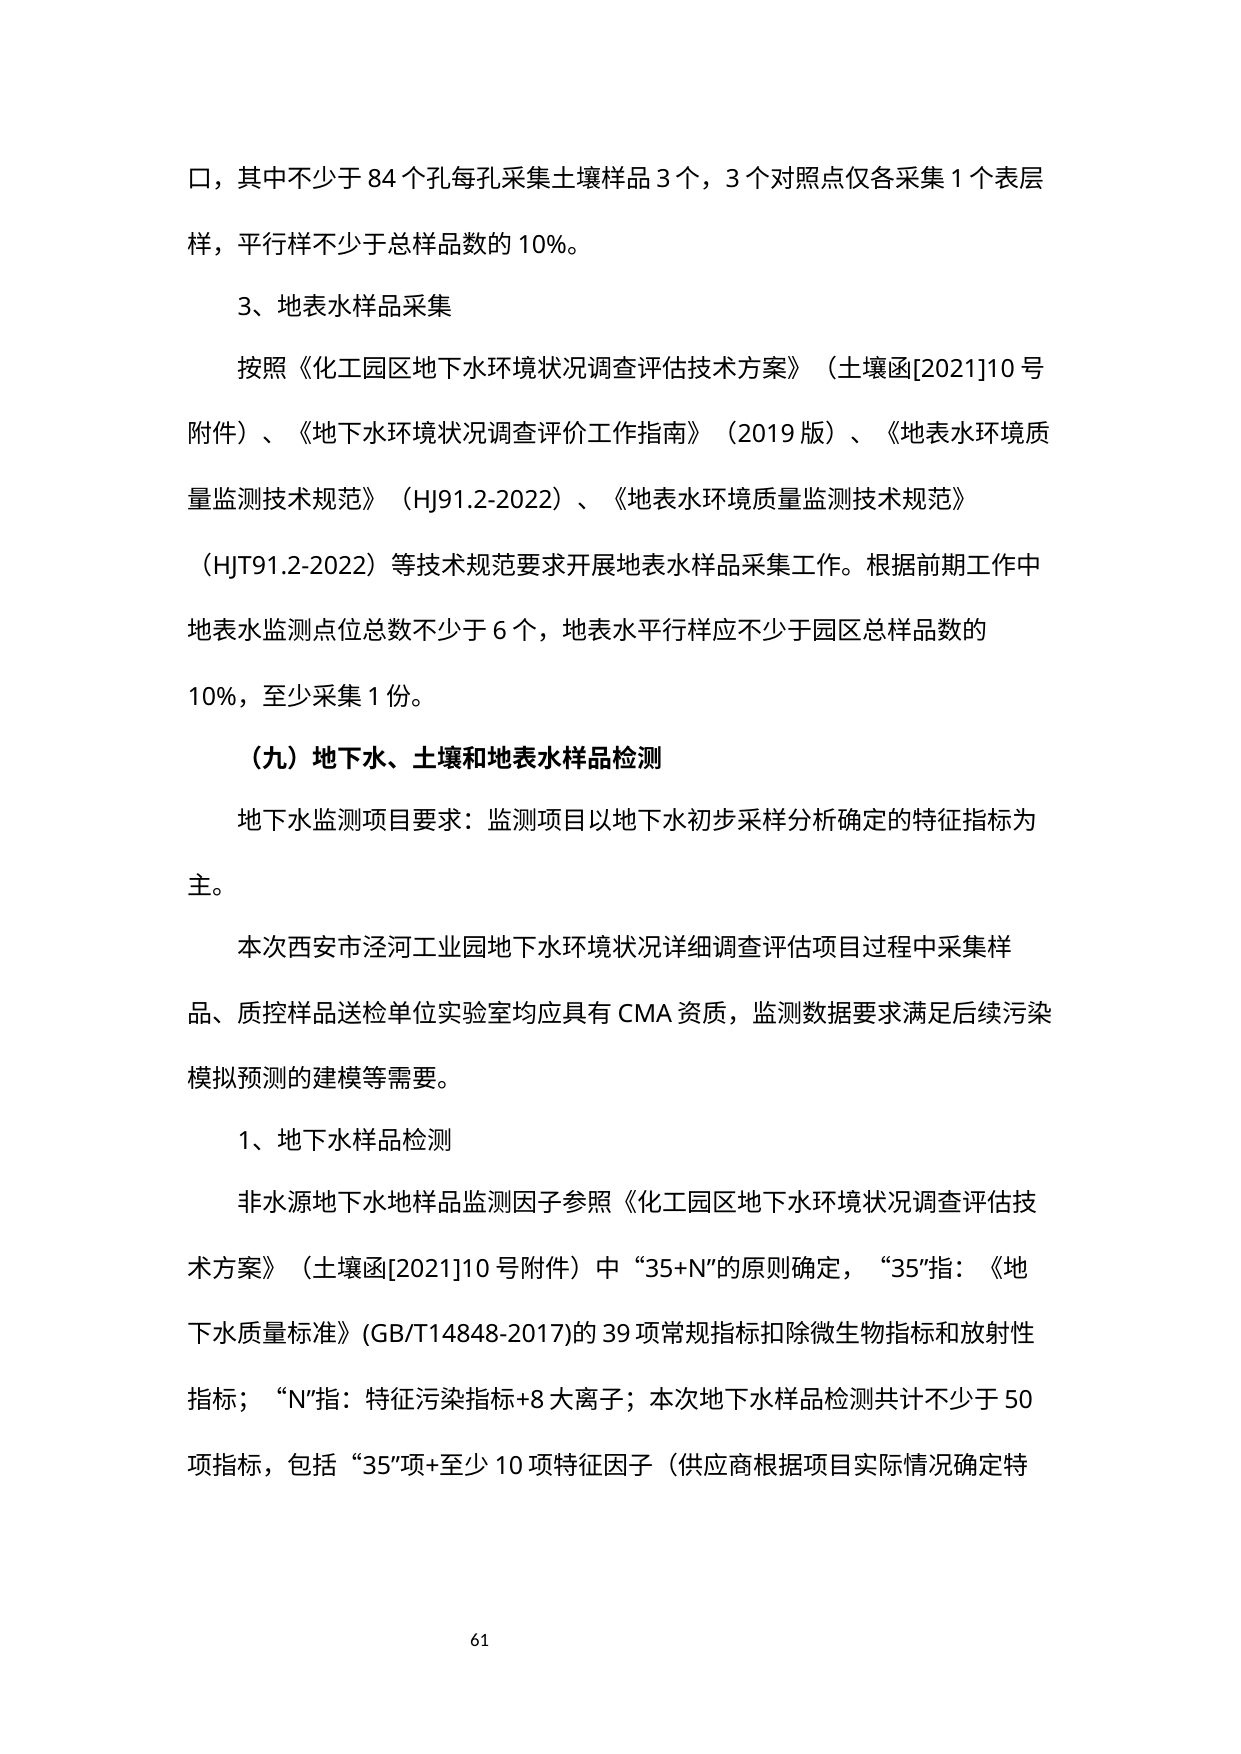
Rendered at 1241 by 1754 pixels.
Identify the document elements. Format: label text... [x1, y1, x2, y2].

subtitle （九）地下水、土壤和地表水样品检测 [187, 734, 1053, 778]
text 按照《化工园区地下水环境状况调查评估技术方案》（土壤函[2021]10号附件）、《地下水环境状况调查评价工作指南》（2019版）、《地表水环境质量监测技术规范》（HJ91.2-2022）、《地表水环境质量监测技术规范》（HJT91.2-2022）等技术规范要求开展地表水样品采集工作。根据前期工作中地表水监测点位总数不少于6个，地表水平行样应不少于园区总样品数的10%，至少采集1份。 [187, 344, 1053, 716]
text 3、地表水样品采集 [187, 283, 1053, 326]
text 本次西安市泾河工业园地下水环境状况详细调查评估项目过程中采集样品、质控样品送检单位实验室均应具有CMA资质，监测数据要求满足后续污染模拟预测的建模等需要。 [187, 924, 1053, 1099]
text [187, 1179, 1053, 1485]
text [187, 155, 1053, 264]
text 地下水监测项目要求：监测项目以地下水初步采样分析确定的特征指标为主。 [187, 796, 1053, 906]
text 1、地下水样品检测 [187, 1117, 1053, 1161]
